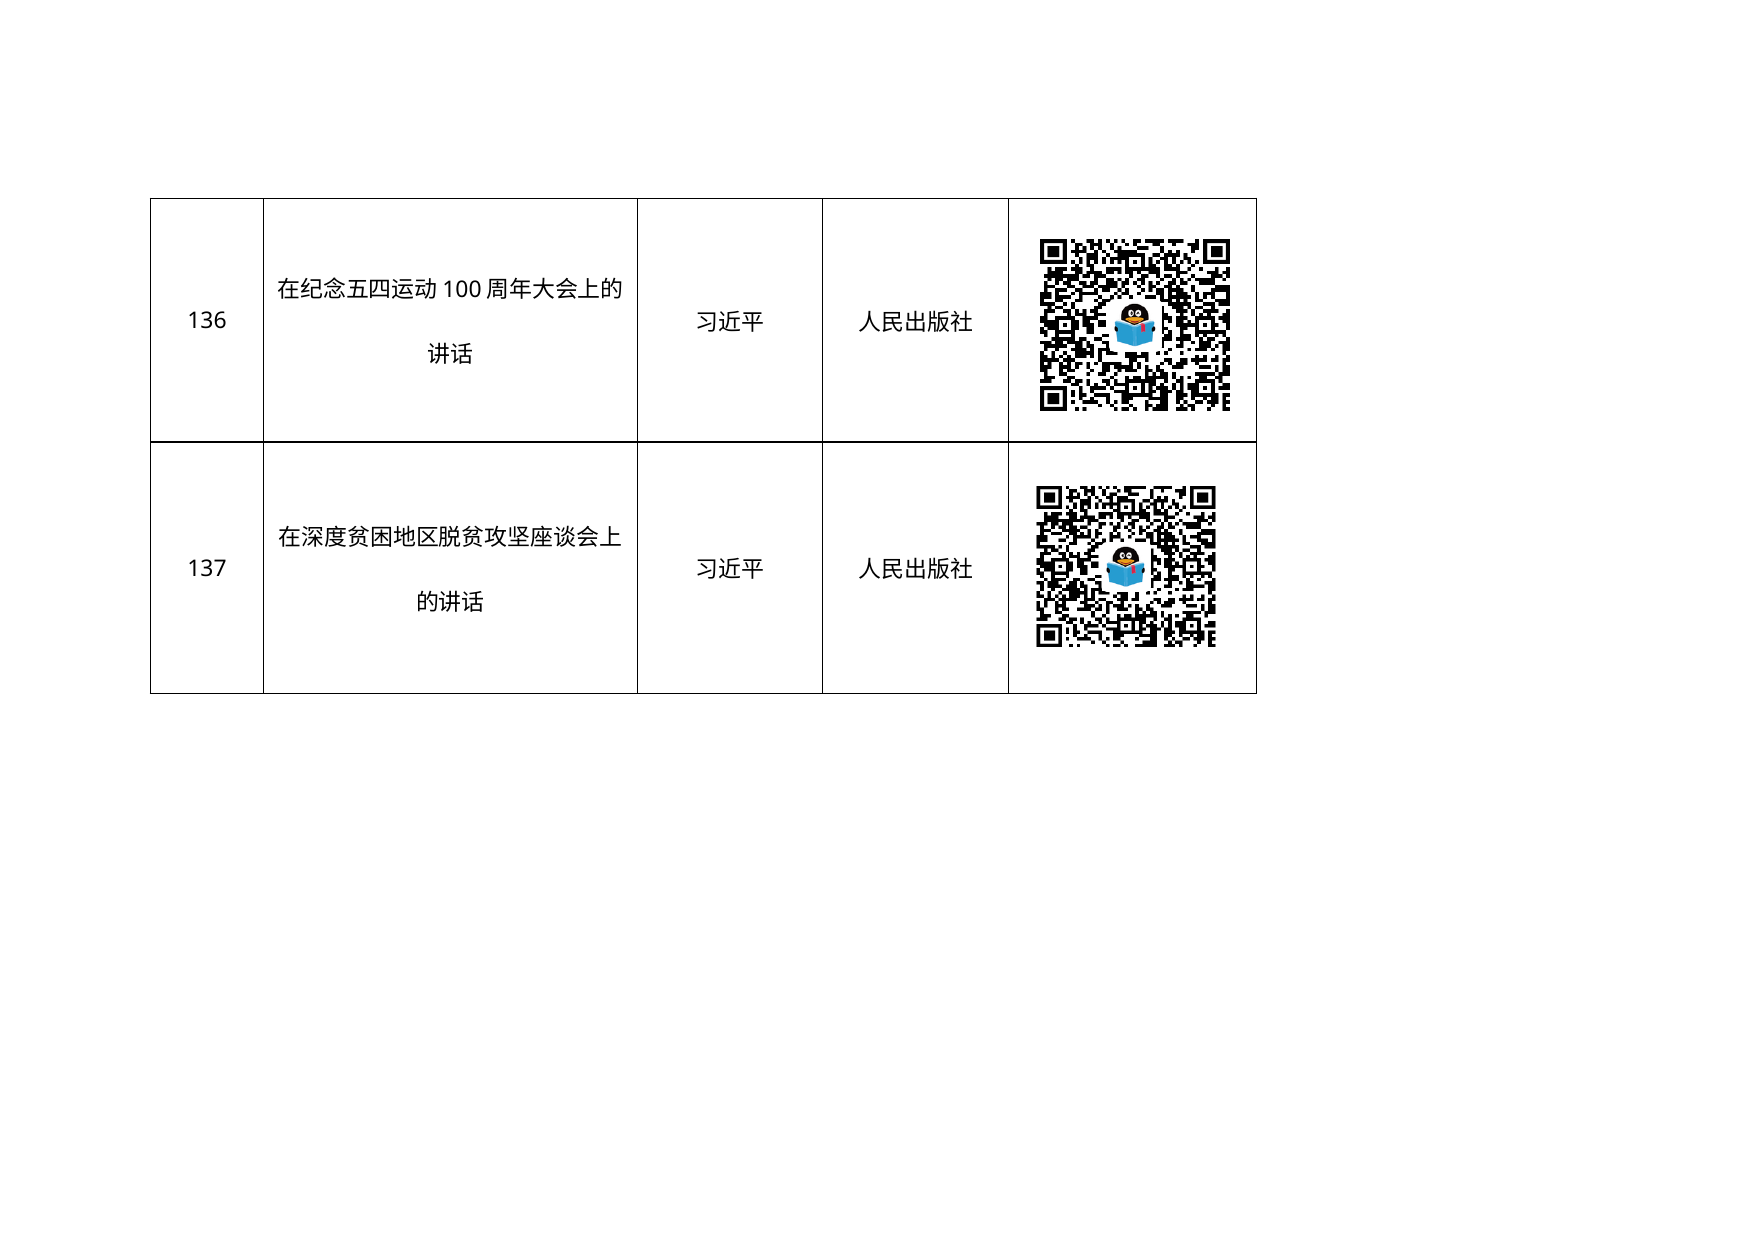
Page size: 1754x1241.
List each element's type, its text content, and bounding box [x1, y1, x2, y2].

table_cell 137 [151, 443, 263, 693]
table_cell 在纪念五四运动100周年大会上的讲话 [264, 199, 637, 441]
table_cell 习近平 [638, 199, 822, 441]
table_cell 人民出版社 [823, 443, 1008, 693]
picture [1034, 234, 1236, 416]
table_cell [1009, 199, 1256, 441]
picture [1031, 481, 1220, 652]
table_cell 在深度贫困地区脱贫攻坚座谈会上的讲话 [264, 443, 637, 693]
table_cell 习近平 [638, 443, 822, 693]
table_cell [1009, 443, 1256, 693]
table_cell 人民出版社 [823, 199, 1008, 441]
table_cell 136 [151, 199, 263, 441]
